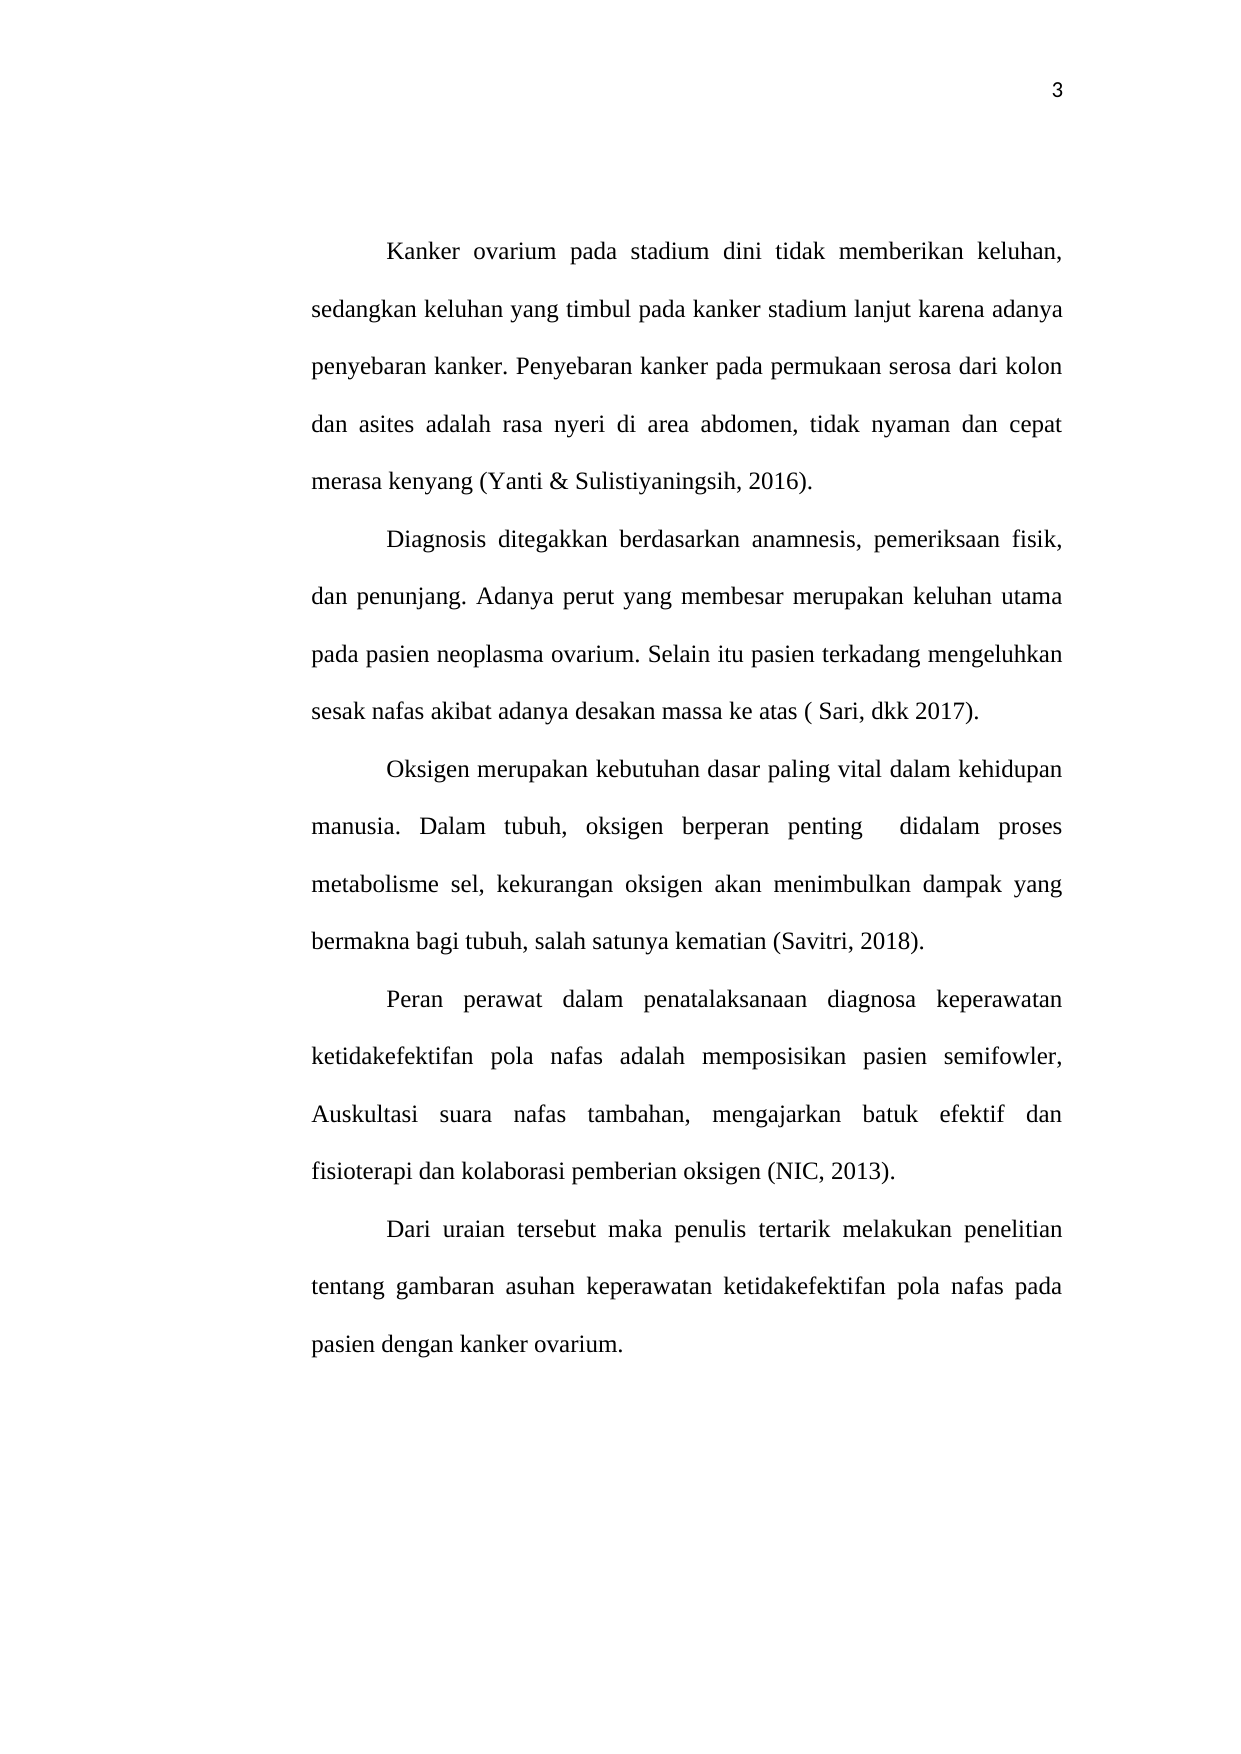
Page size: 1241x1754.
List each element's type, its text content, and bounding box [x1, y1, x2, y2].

text Diagnosis ditegakkan berdasarkan anamnesis, pemeriksaan fisik, dan penunjang. Adanya perut yang membesar merupakan keluhan utama pada pasien neoplasma ovarium. Selain itu pasien terkadang mengeluhkan sesak nafas akibat adanya desakan massa ke atas ( Sari, dkk 2017). [311, 524, 1063, 725]
text Kanker ovarium pada stadium dini tidak memberikan keluhan, sedangkan keluhan yang timbul pada kanker stadium lanjut karena adanya penyebaran kanker. Penyebaran kanker pada permukaan serosa dari kolon dan asites adalah rasa nyeri di area abdomen, tidak nyaman dan cepat merasa kenyang (Yanti & Sulistiyaningsih, 2016). [311, 236, 1063, 495]
list Dari uraian tersebut maka penulis tertarik melakukan penelitian tentang gambaran asuhan keperawatan ketidakefektifan pola nafas pada pasien dengan kanker ovarium. [311, 1214, 1063, 1357]
list Peran perawat dalam penatalaksanaan diagnosa keperawatan ketidakefektifan pola nafas adalah memposisikan pasien semifowler, Auskultasi suara nafas tambahan, mengajarkan batuk efektif dan fisioterapi dan kolaborasi pemberian oksigen (NIC, 2013). [311, 984, 1063, 1185]
text Oksigen merupakan kebutuhan dasar paling vital dalam kehidupan manusia. Dalam tubuh, oksigen berperan penting didalam proses metabolisme sel, kekurangan oksigen akan menimbulkan dampak yang bermakna bagi tubuh, salah satunya kematian (Savitri, 2018). [311, 754, 1063, 955]
